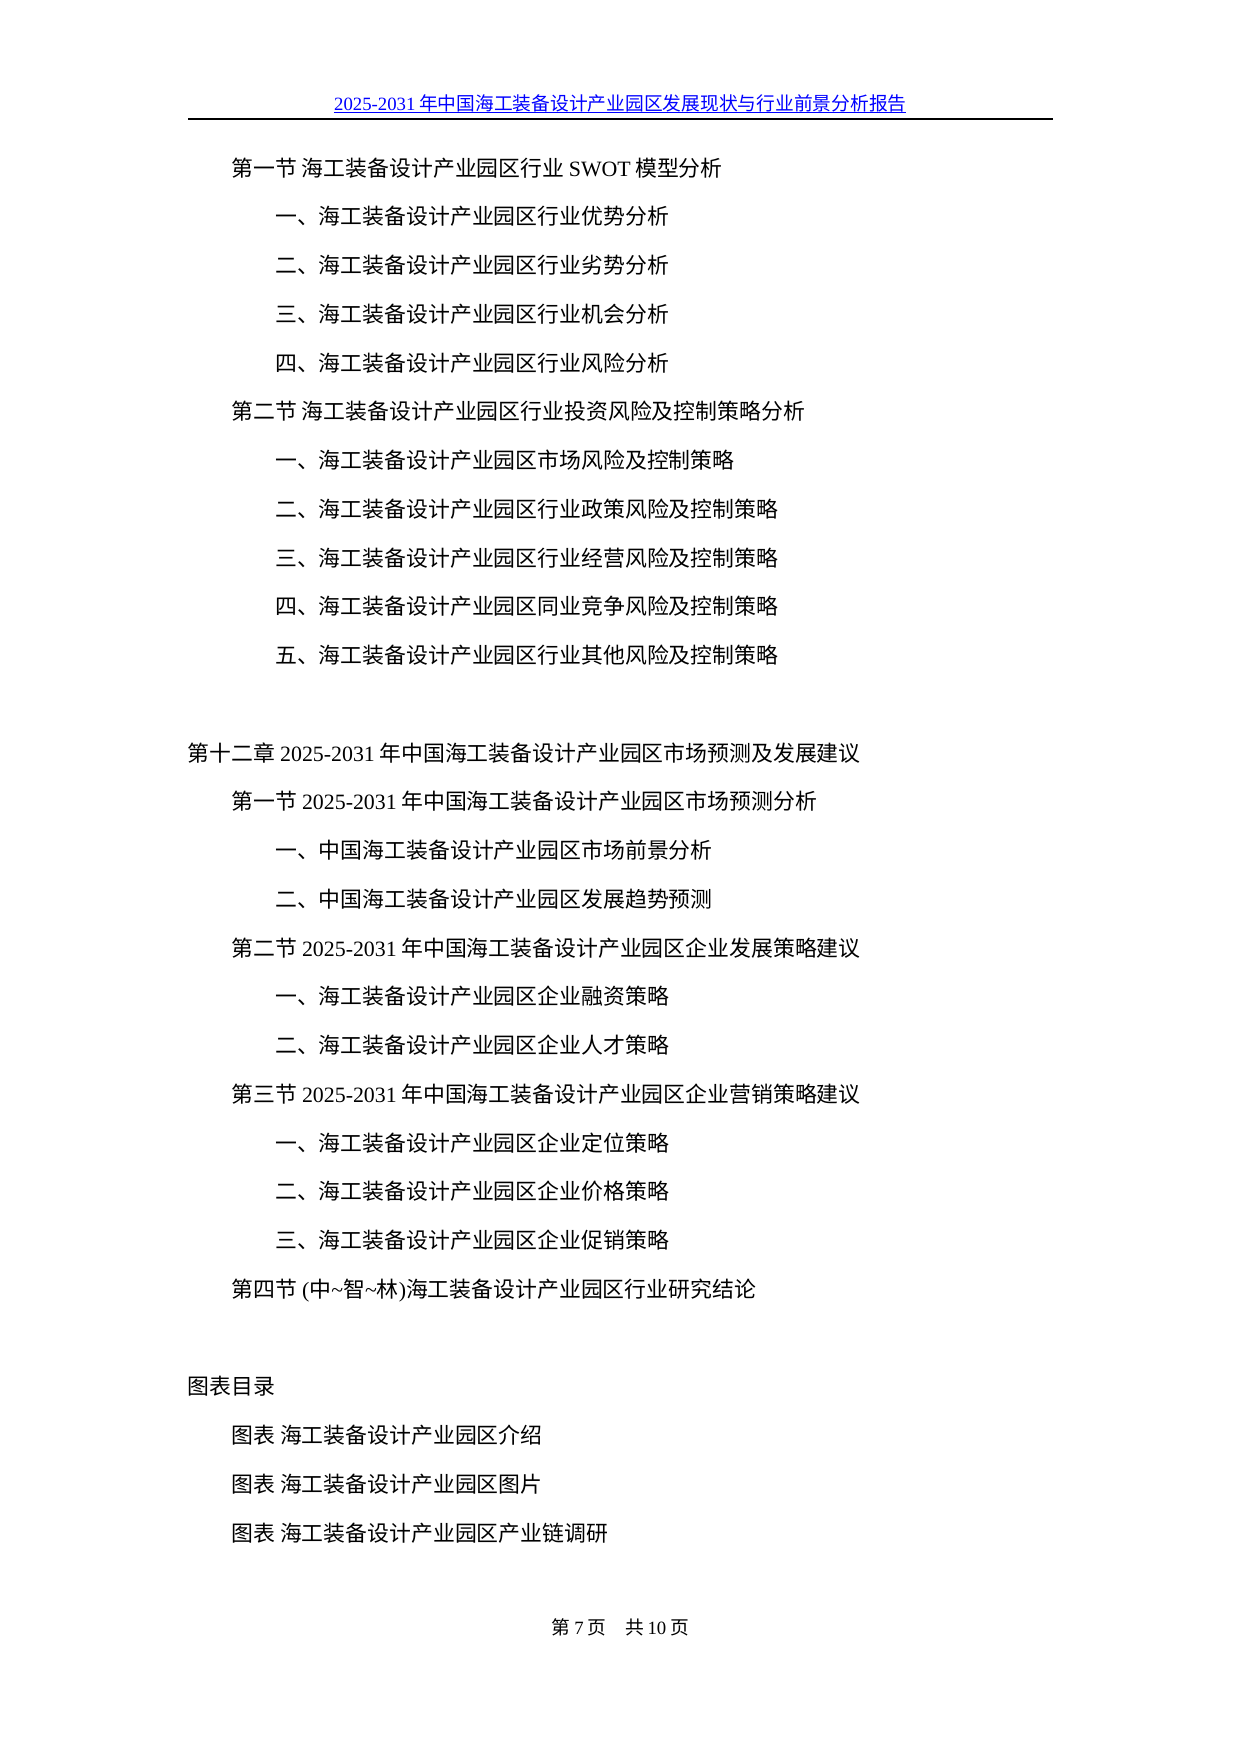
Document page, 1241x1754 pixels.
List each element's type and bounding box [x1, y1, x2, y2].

text [187, 150, 1053, 1548]
